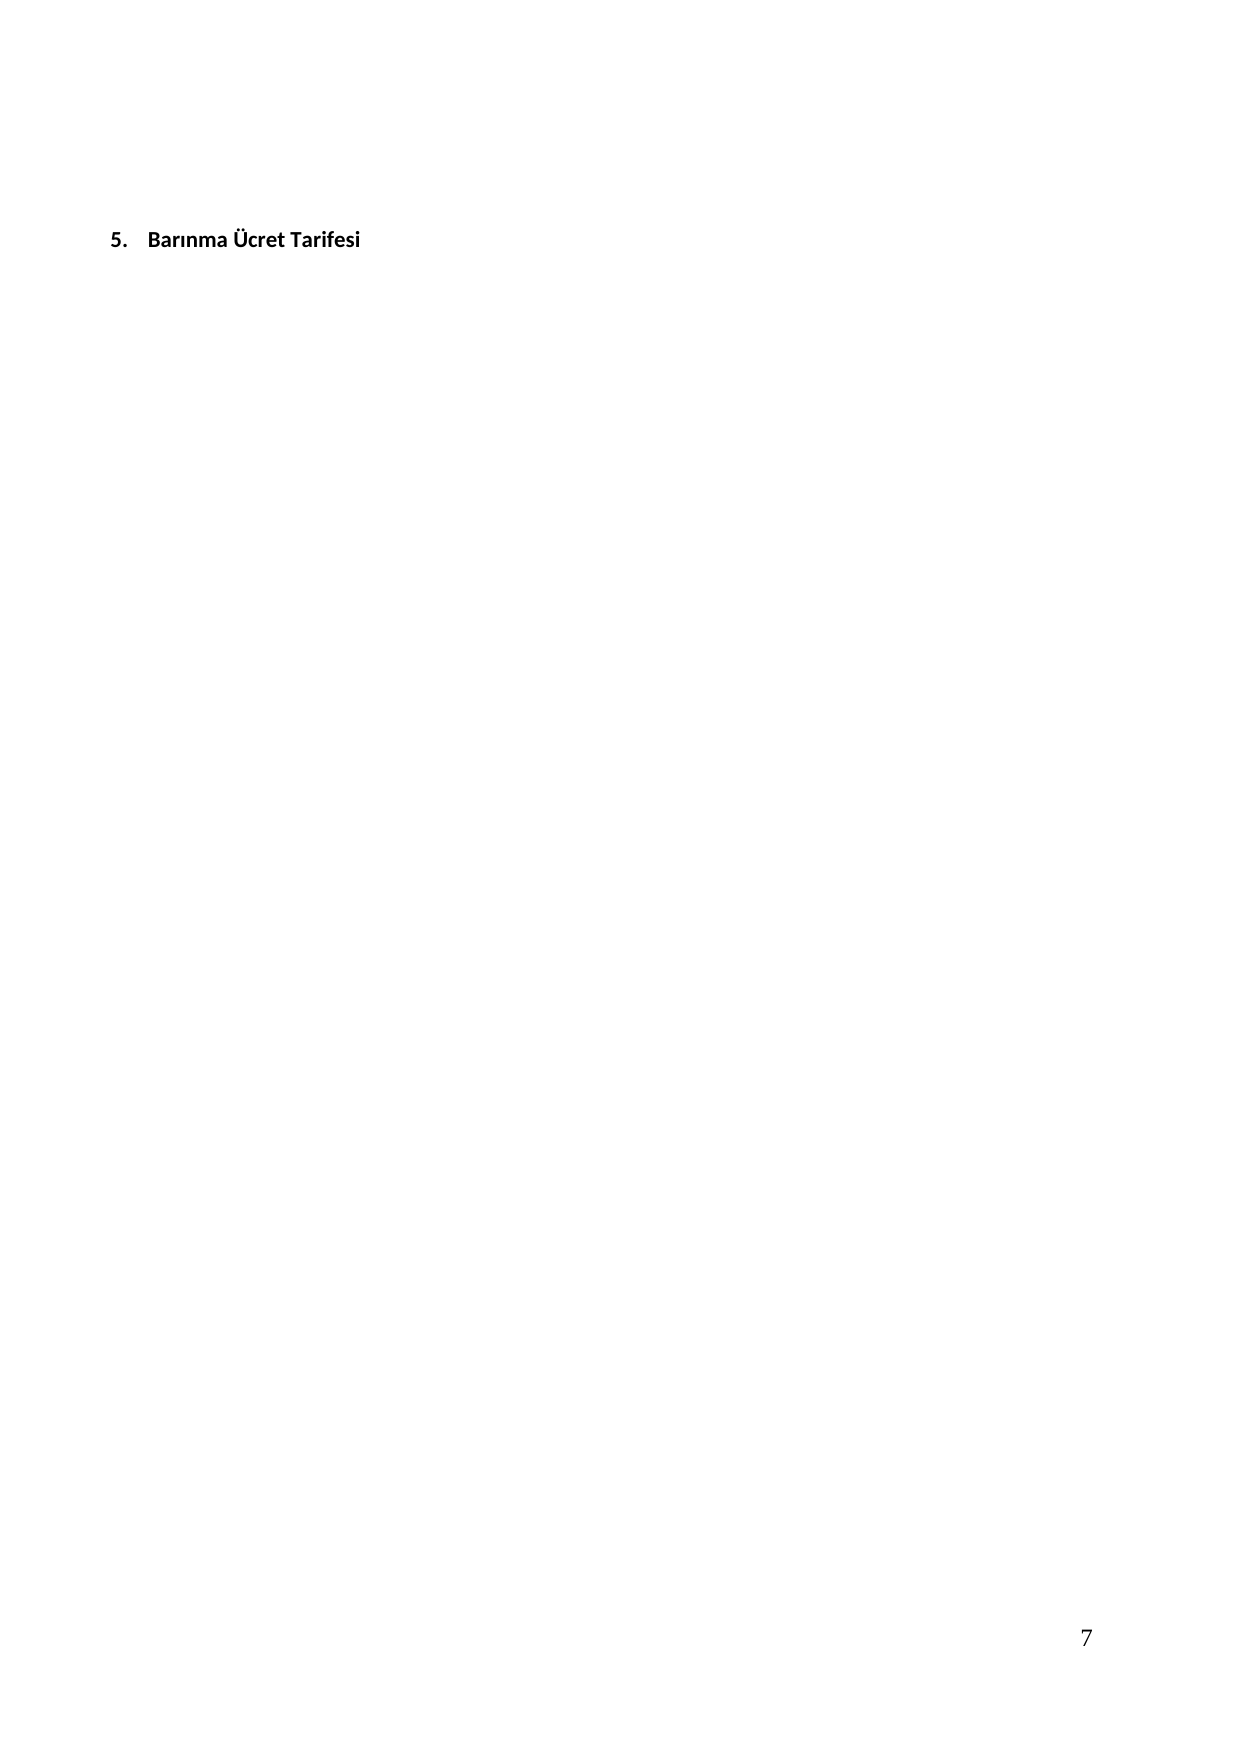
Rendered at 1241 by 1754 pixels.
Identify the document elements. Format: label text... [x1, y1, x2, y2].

list Barınma Ücret Tarifesi [110, 225, 1092, 253]
